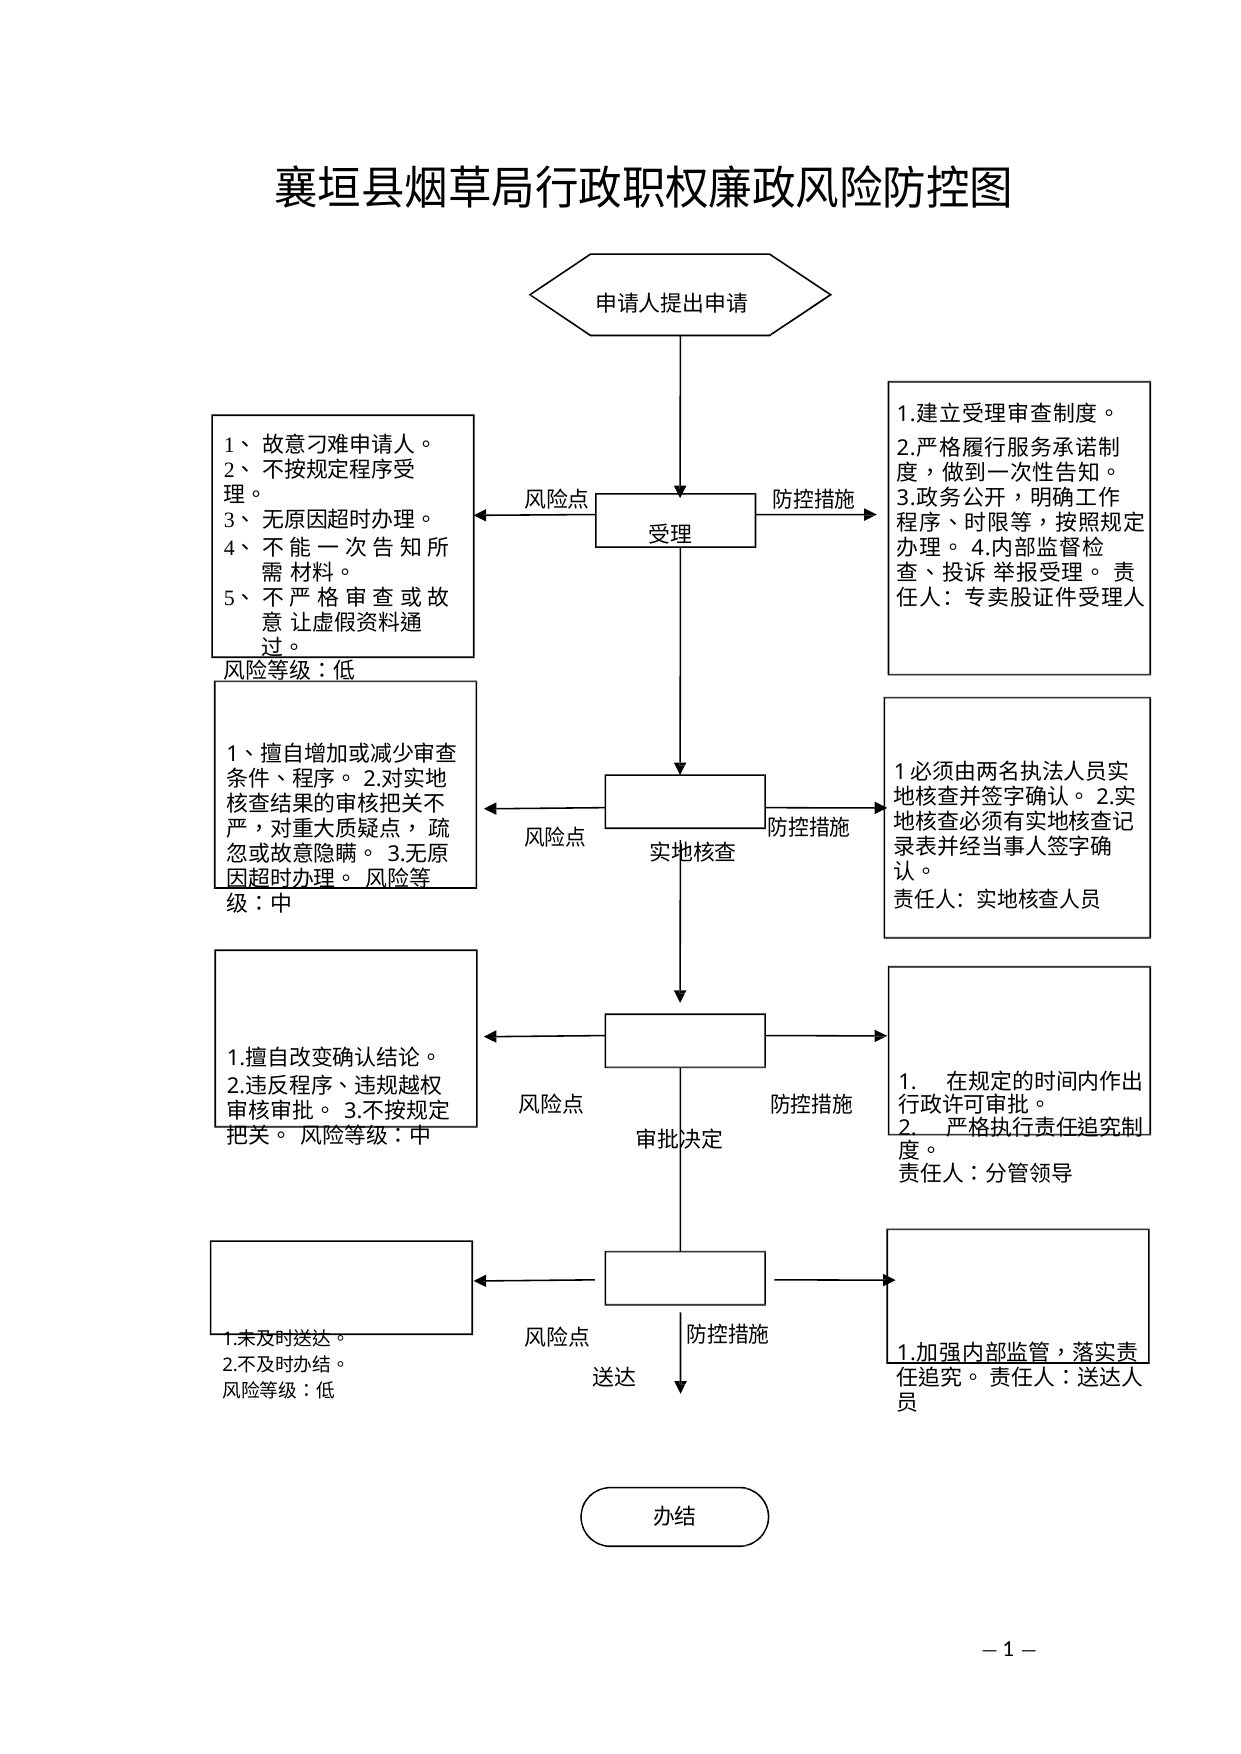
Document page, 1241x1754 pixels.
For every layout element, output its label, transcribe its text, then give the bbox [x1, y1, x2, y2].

text 申请人提出申请 [509, 288, 833, 318]
text 2、 不按规定程序受理。 [223, 458, 458, 508]
text 风险点 [524, 822, 589, 852]
text 办结 [509, 1501, 840, 1531]
text 5、 不 严 格 审 查 或 故 意 让虚假资料通过。 [223, 585, 458, 660]
text 1.建立受理审查制度。 [896, 402, 1146, 427]
text 2.严格履行服务承诺制 度，做到一次性告知。 3.政务公开，明确工作 程序、时限等，按照规定办理。 4.内部监督检查、投诉 举报受理。 责任人：专卖股证件受理人 [896, 436, 1146, 611]
text 责任人：实地核查人员 [894, 888, 1146, 913]
text 风险点 防控措施 [524, 1322, 859, 1348]
text 襄垣县烟草局行政职权廉政风险防控图 [234, 156, 1053, 216]
list 在规定的时间内作出行政许可审批。 [898, 1071, 1146, 1117]
text 送达 [524, 1362, 859, 1387]
text 1、 故意刁难申请人。 [223, 430, 458, 458]
text 3、 无原因超时办理。 [223, 508, 458, 533]
text 审批决定 [503, 1122, 855, 1153]
text 风险点 防控措施 [524, 484, 859, 514]
text 风险点 防控措施 [516, 1089, 855, 1119]
text 4、 不 能 一 次 告 知 所 需 材料。 [223, 535, 458, 585]
text 2.违反程序、违规越权 审核审批。 3.不按规定把关。 风险等级：中 [227, 1074, 456, 1149]
list 严格执行责任追究制度。 [898, 1117, 1146, 1163]
text 2.不及时办结。 风险等级：低 [222, 1351, 353, 1403]
text 实地核查 [606, 841, 855, 866]
text 1必须由两名执法人员实地核查并签字确认。 2.实地核查必须有实地核查记录表并经当事人签字确认。 [894, 759, 1146, 884]
text 受理 [480, 517, 859, 549]
text 防控措施 [767, 816, 855, 841]
text 责任人：分管领导 [898, 1163, 1146, 1186]
text 1、擅自增加或减少审查 条件、程序。 2.对实地核查结果的审核把关不严，对重大质疑点， 疏忽或故意隐瞒。 3.无原因超时办理。 风险等级：中 [226, 742, 466, 917]
text 风险等级：低 [223, 660, 458, 683]
text 1.擅自改变确认结论。 [227, 1045, 456, 1070]
text 1.加强内部监管，落实责任追究。 责任人：送达人员 [897, 1341, 1146, 1416]
text 1.未及时送达。 [222, 1325, 353, 1350]
